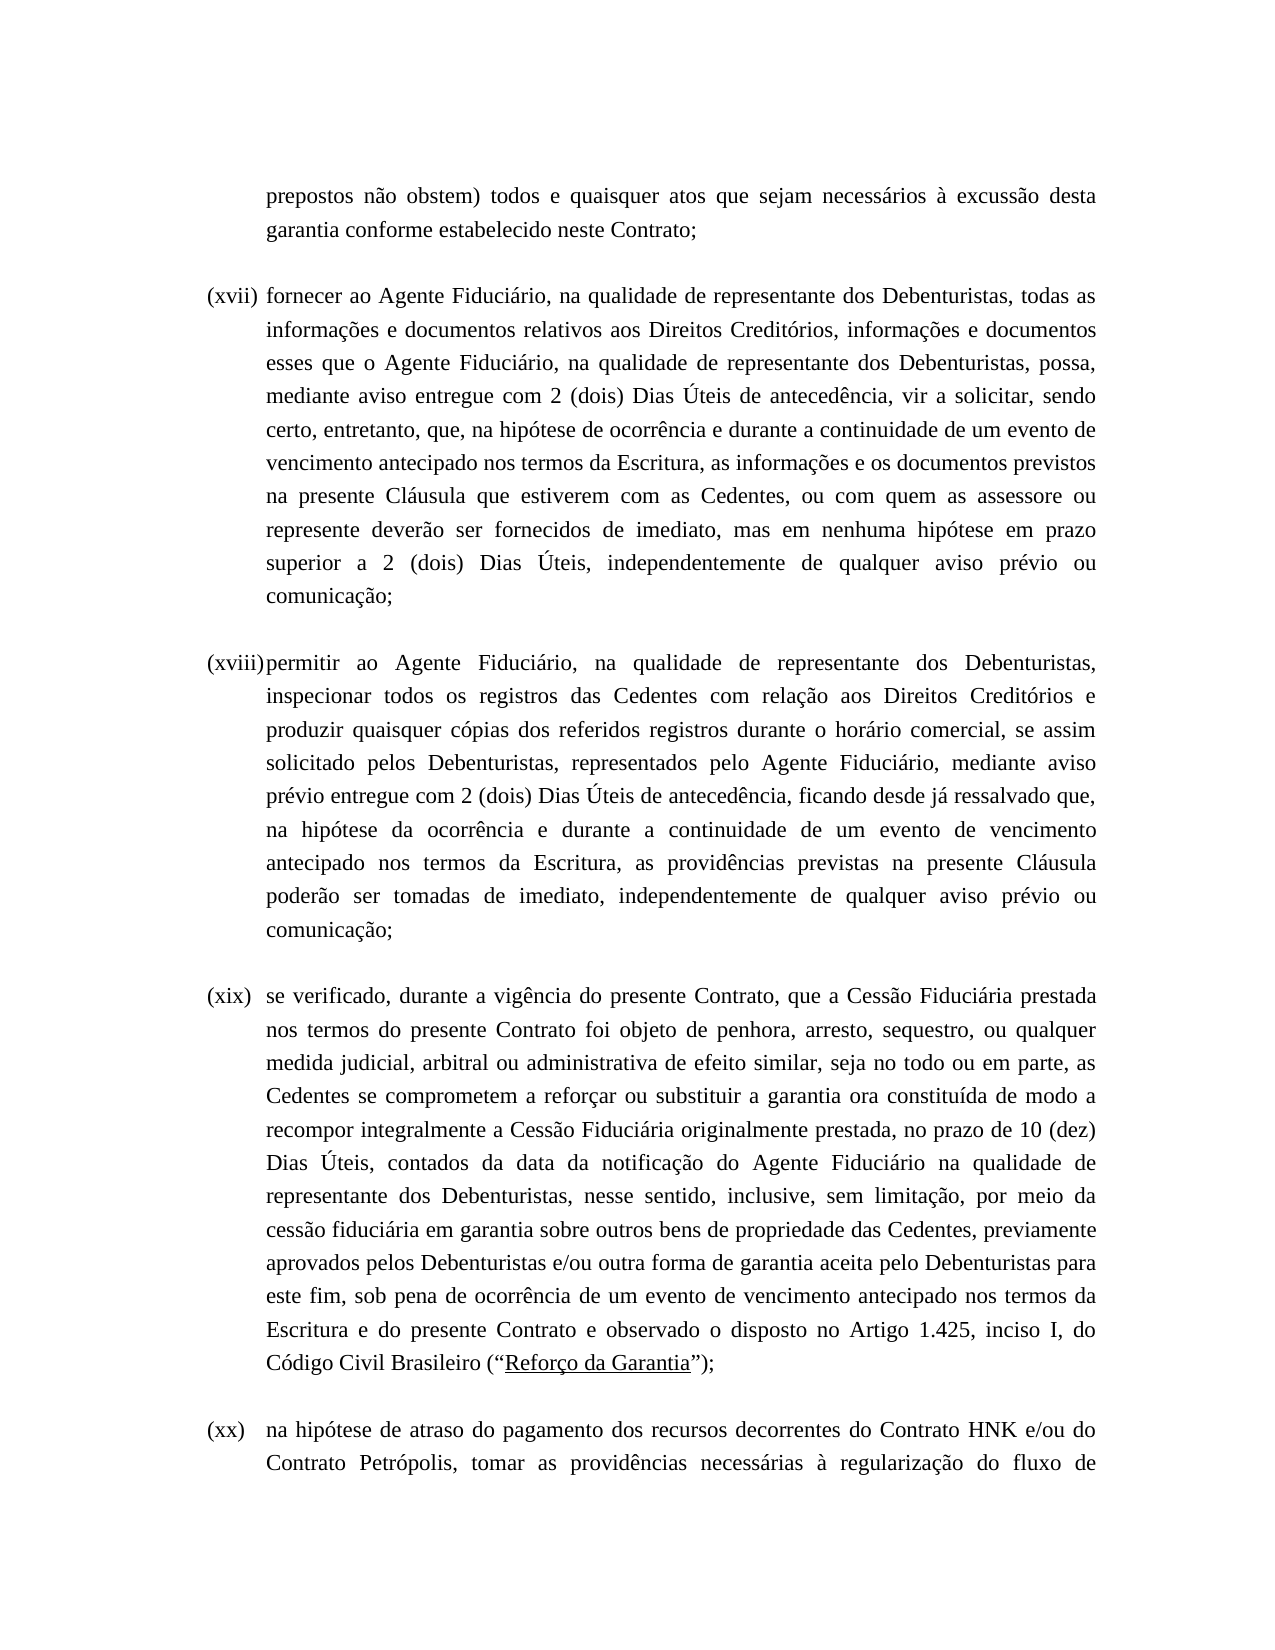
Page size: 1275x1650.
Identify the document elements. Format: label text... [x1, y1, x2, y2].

list se verificado, durante a vigência do presente Contrato, que a Cessão Fiduciária prestada nos termos do presente Contrato foi objeto de penhora, arresto, sequestro, ou qualquer medida judicial, arbitral ou administrativa de efeito similar, seja no todo ou em parte, as Cedentes se comprometem a reforçar ou substituir a garantia ora constituída de modo a recompor integralmente a Cessão Fiduciária originalmente prestada, no prazo de 10 (dez) Dias Úteis, contados da data da notificação do Agente Fiduciário na qualidade de representante dos Debenturistas, nesse sentido, inclusive, sem limitação, por meio da cessão fiduciária em garantia sobre outros bens de propriedade das Cedentes, previamente aprovados pelos Debenturistas e/ou outra forma de garantia aceita pelo Debenturistas para este fim, sob pena de ocorrência de um evento de vencimento antecipado nos termos da Escritura e do presente Contrato e observado o disposto no Artigo 1.425, inciso I, do Código Civil Brasileiro (“Reforço da Garantia”); [207, 977, 1098, 1377]
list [207, 177, 1098, 244]
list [207, 1411, 1098, 1477]
list permitir ao Agente Fiduciário, na qualidade de representante dos Debenturistas, inspecionar todos os registros das Cedentes com relação aos Direitos Creditórios e produzir quaisquer cópias dos referidos registros durante o horário comercial, se assim solicitado pelos Debenturistas, representados pelo Agente Fiduciário, mediante aviso prévio entregue com 2 (dois) Dias Úteis de antecedência, ficando desde já ressalvado que, na hipótese da ocorrência e durante a continuidade de um evento de vencimento antecipado nos termos da Escritura, as providências previstas na presente Cláusula poderão ser tomadas de imediato, independentemente de qualquer aviso prévio ou comunicação; [207, 644, 1098, 944]
list fornecer ao Agente Fiduciário, na qualidade de representante dos Debenturistas, todas as informações e documentos relativos aos Direitos Creditórios, informações e documentos esses que o Agente Fiduciário, na qualidade de representante dos Debenturistas, possa, mediante aviso entregue com 2 (dois) Dias Úteis de antecedência, vir a solicitar, sendo certo, entretanto, que, na hipótese de ocorrência e durante a continuidade de um evento de vencimento antecipado nos termos da Escritura, as informações e os documentos previstos na presente Cláusula que estiverem com as Cedentes, ou com quem as assessore ou represente deverão ser fornecidos de imediato, mas em nenhuma hipótese em prazo superior a 2 (dois) Dias Úteis, independentemente de qualquer aviso prévio ou comunicação; [207, 277, 1098, 611]
